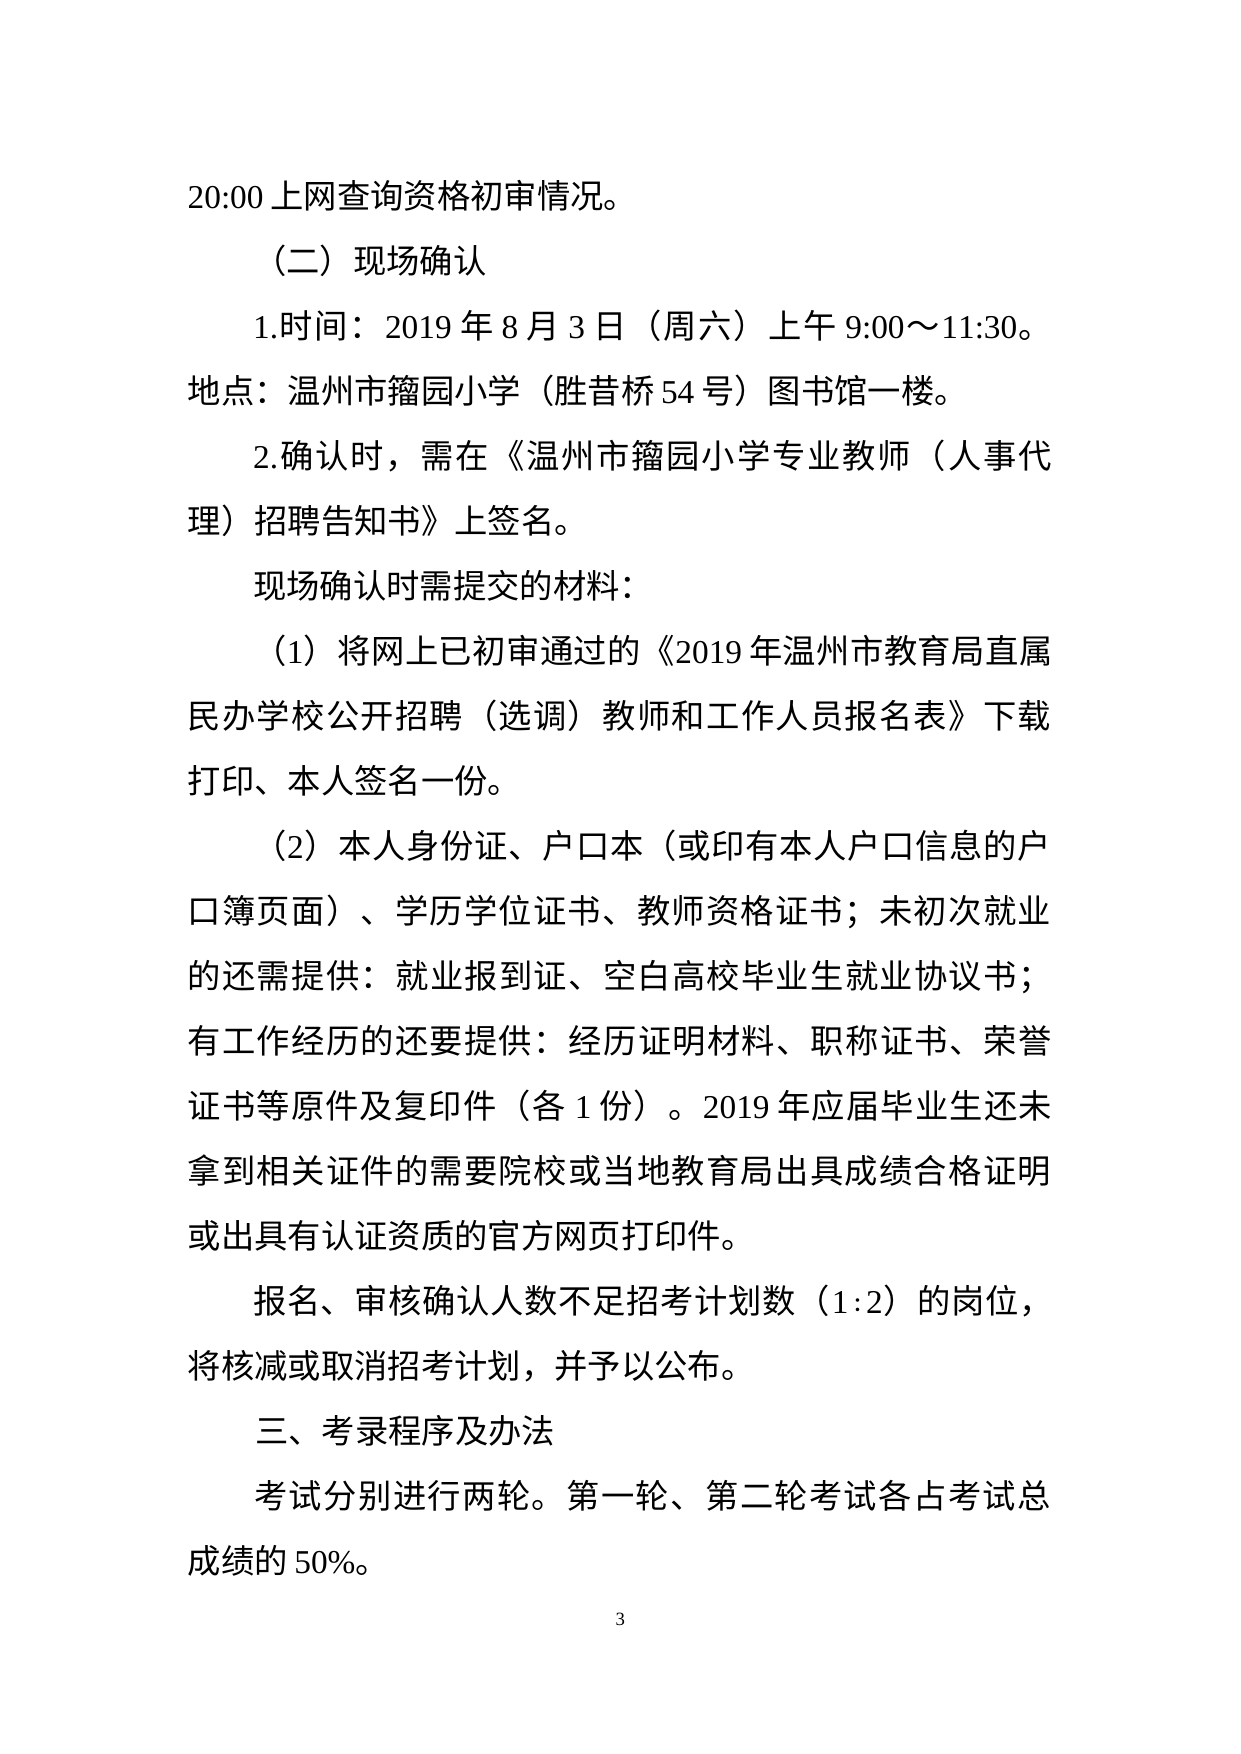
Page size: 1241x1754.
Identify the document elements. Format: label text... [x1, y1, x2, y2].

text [187, 162, 1053, 227]
text 现场确认时需提交的材料： [187, 552, 1053, 617]
text 2.确认时，需在《温州市籀园小学专业教师（人事代理）招聘告知书》上签名。 [187, 422, 1053, 552]
text （1）将网上已初审通过的《2019年温州市教育局直属民办学校公开招聘（选调）教师和工作人员报名表》下载打印、本人签名一份。 [187, 617, 1053, 812]
text 三、考录程序及办法 [187, 1397, 1053, 1462]
text （2）本人身份证、户口本（或印有本人户口信息的户口簿页面）、学历学位证书、教师资格证书；未初次就业的还需提供：就业报到证、空白高校毕业生就业协议书；有工作经历的还要提供：经历证明材料、职称证书、荣誉证书等原件及复印件（各1份）。2019年应届毕业生还未拿到相关证件的需要院校或当地教育局出具成绩合格证明，或出具有认证资质的官方网页打印件。 [187, 812, 1053, 1267]
text 报名、审核确认人数不足招考计划数（1∶2）的岗位，将核减或取消招考计划，并予以公布。 [187, 1267, 1053, 1397]
text 1.时间：2019年8月3日（周六）上午9:00～11:30。地点：温州市籀园小学（胜昔桥54号）图书馆一楼。 [187, 292, 1053, 422]
text 考试分别进行两轮。第一轮、第二轮考试各占考试总成绩的50%。 [187, 1462, 1053, 1592]
text （二）现场确认 [187, 227, 1053, 292]
